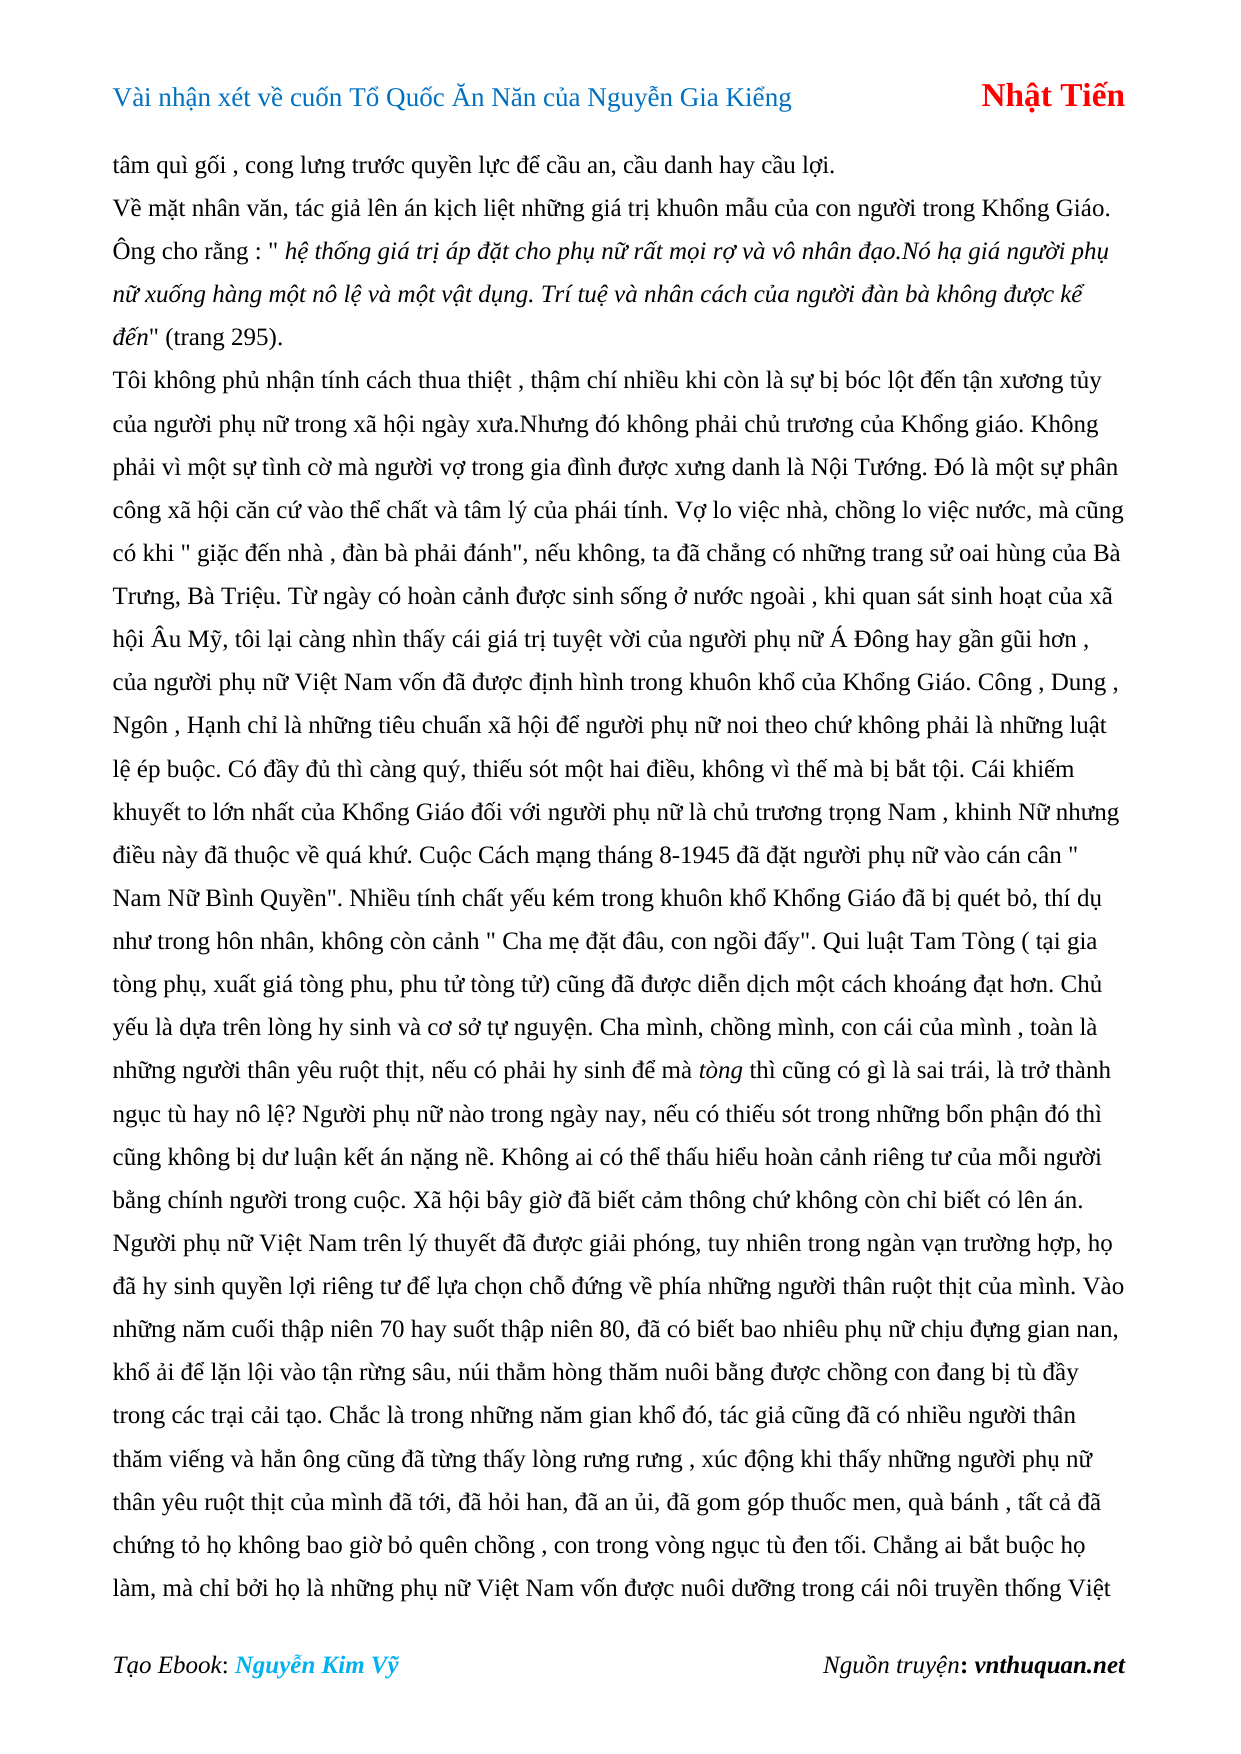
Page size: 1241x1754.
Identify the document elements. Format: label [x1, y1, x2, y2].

text [112, 150, 1128, 1602]
